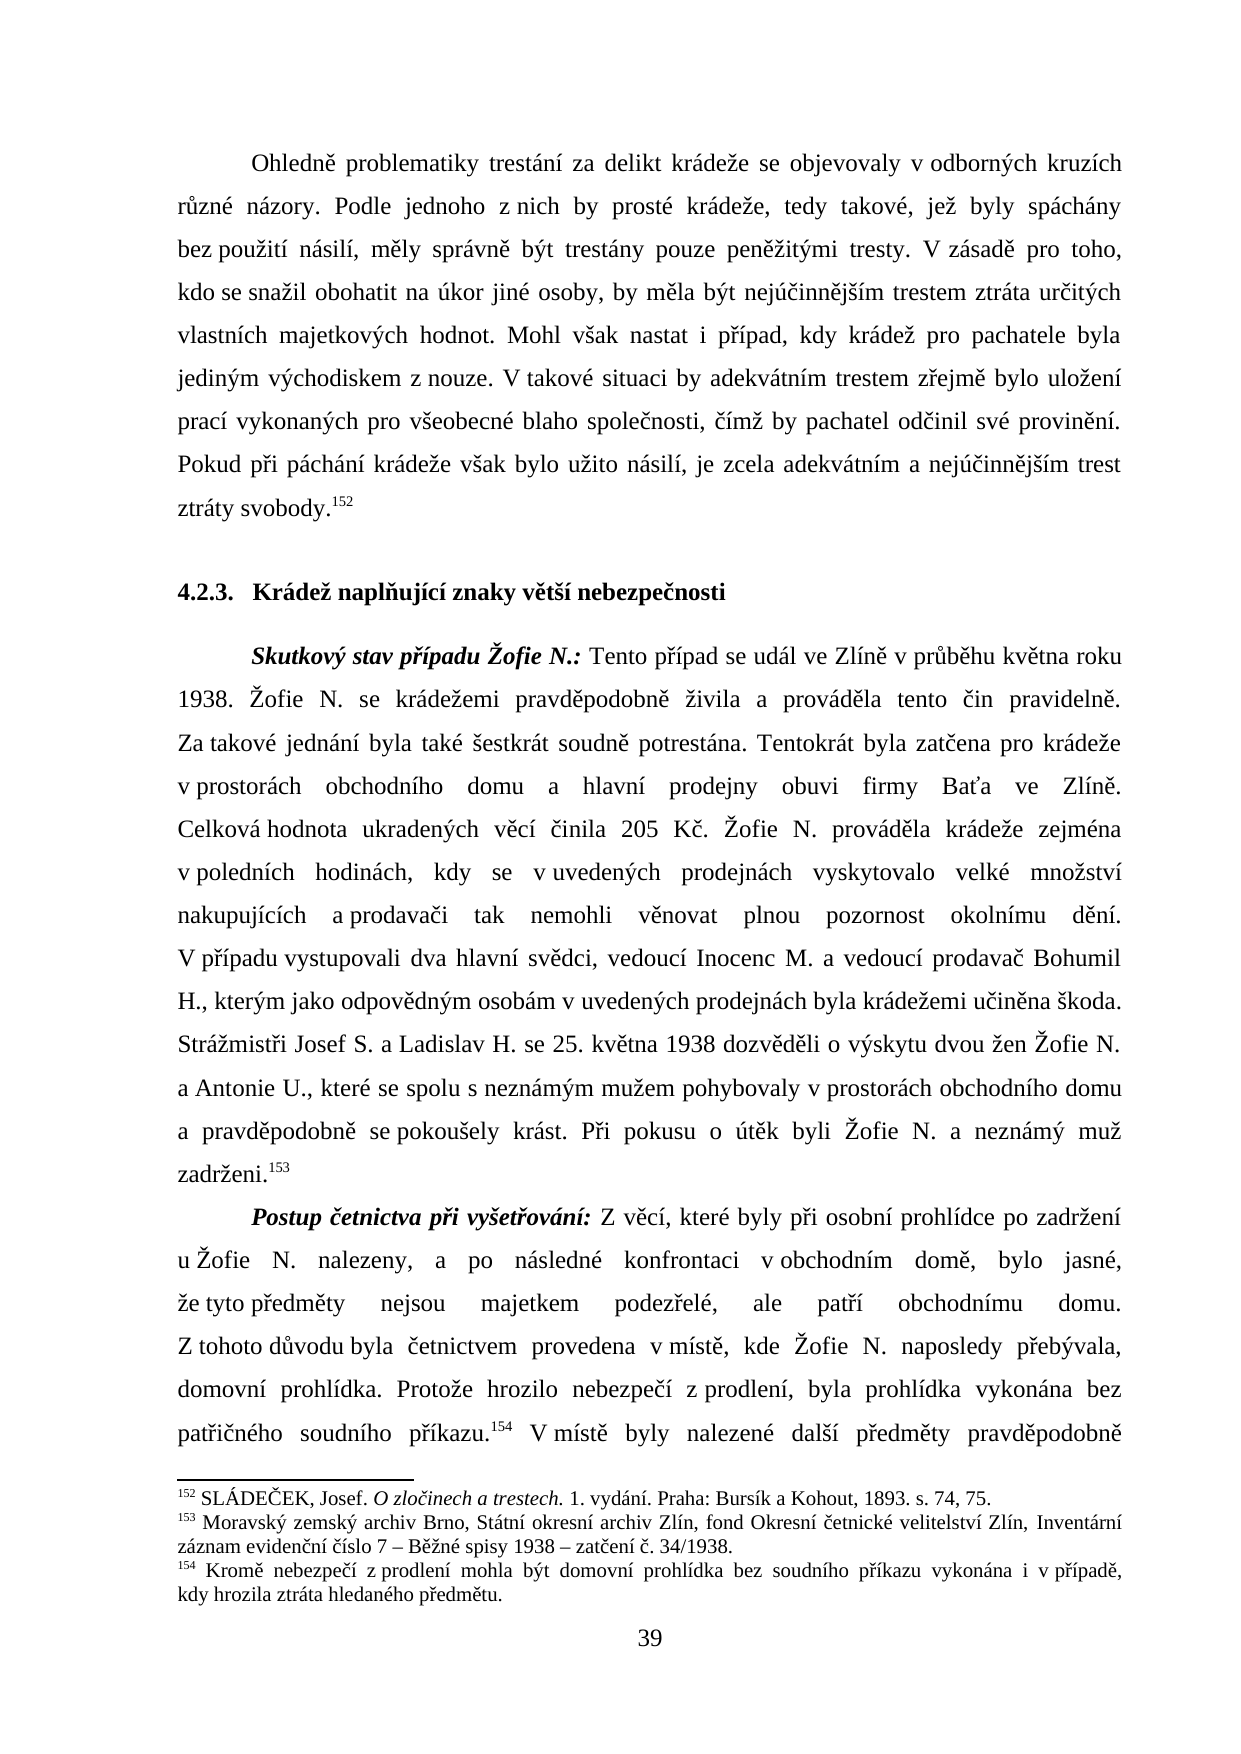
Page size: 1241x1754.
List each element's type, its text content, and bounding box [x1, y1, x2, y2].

subtitle Krádež naplňující znaky větší nebezpečnosti [177, 577, 1122, 606]
text Skutkový stav případu Žofie N.: Tento případ se udál ve Zlíně v průběhu května roku 1938. Žofie N. se krádežemi pravděpodobně živila a prováděla tento čin pravidelně. Za takové jednání byla také šestkrát soudně potrestána. Tentokrát byla zatčena pro krádeže v prostorách obchodního domu a hlavní prodejny obuvi firmy Baťa ve Zlíně. Celková hodnota ukradených věcí činila 205 Kč. Žofie N. prováděla krádeže zejména v poledních hodinách, kdy se v uvedených prodejnách vyskytovalo velké množství nakupujících a prodavači tak nemohli věnovat plnou pozornost okolnímu dění. V případu vystupovali dva hlavní svědci, vedoucí Inocenc M. a vedoucí prodavač Bohumil H., kterým jako odpovědným osobám v uvedených prodejnách byla krádežemi učiněna škoda. Strážmistři Josef S. a Ladislav H. se 25. května 1938 dozvěděli o výskytu dvou žen Žofie N. a Antonie U., které se spolu s neznámým mužem pohybovaly v prostorách obchodního domu a pravděpodobně se pokoušely krást. Při pokusu o útěk byli Žofie N. a neznámý muž zadrženi. [177, 641, 1122, 1188]
text Ohledně problematiky trestání za delikt krádeže se objevovaly v odborných kruzích různé názory. Podle jednoho z nich by prosté krádeže, tedy takové, jež byly spáchány bez použití násilí, měly správně být trestány pouze peněžitými tresty. V zásadě pro toho, kdo se snažil obohatit na úkor jiné osoby, by měla být nejúčinnějším trestem ztráta určitých vlastních majetkových hodnot. Mohl však nastat i případ, kdy krádež pro pachatele byla jediným východiskem z nouze. V takové situaci by adekvátním trestem zřejmě bylo uložení prací vykonaných pro všeobecné blaho společnosti, čímž by pachatel odčinil své provinění. Pokud při páchání krádeže však bylo užito násilí, je zcela adekvátním a nejúčinnějším trest ztráty svobody. [177, 148, 1122, 521]
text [177, 1202, 1122, 1446]
